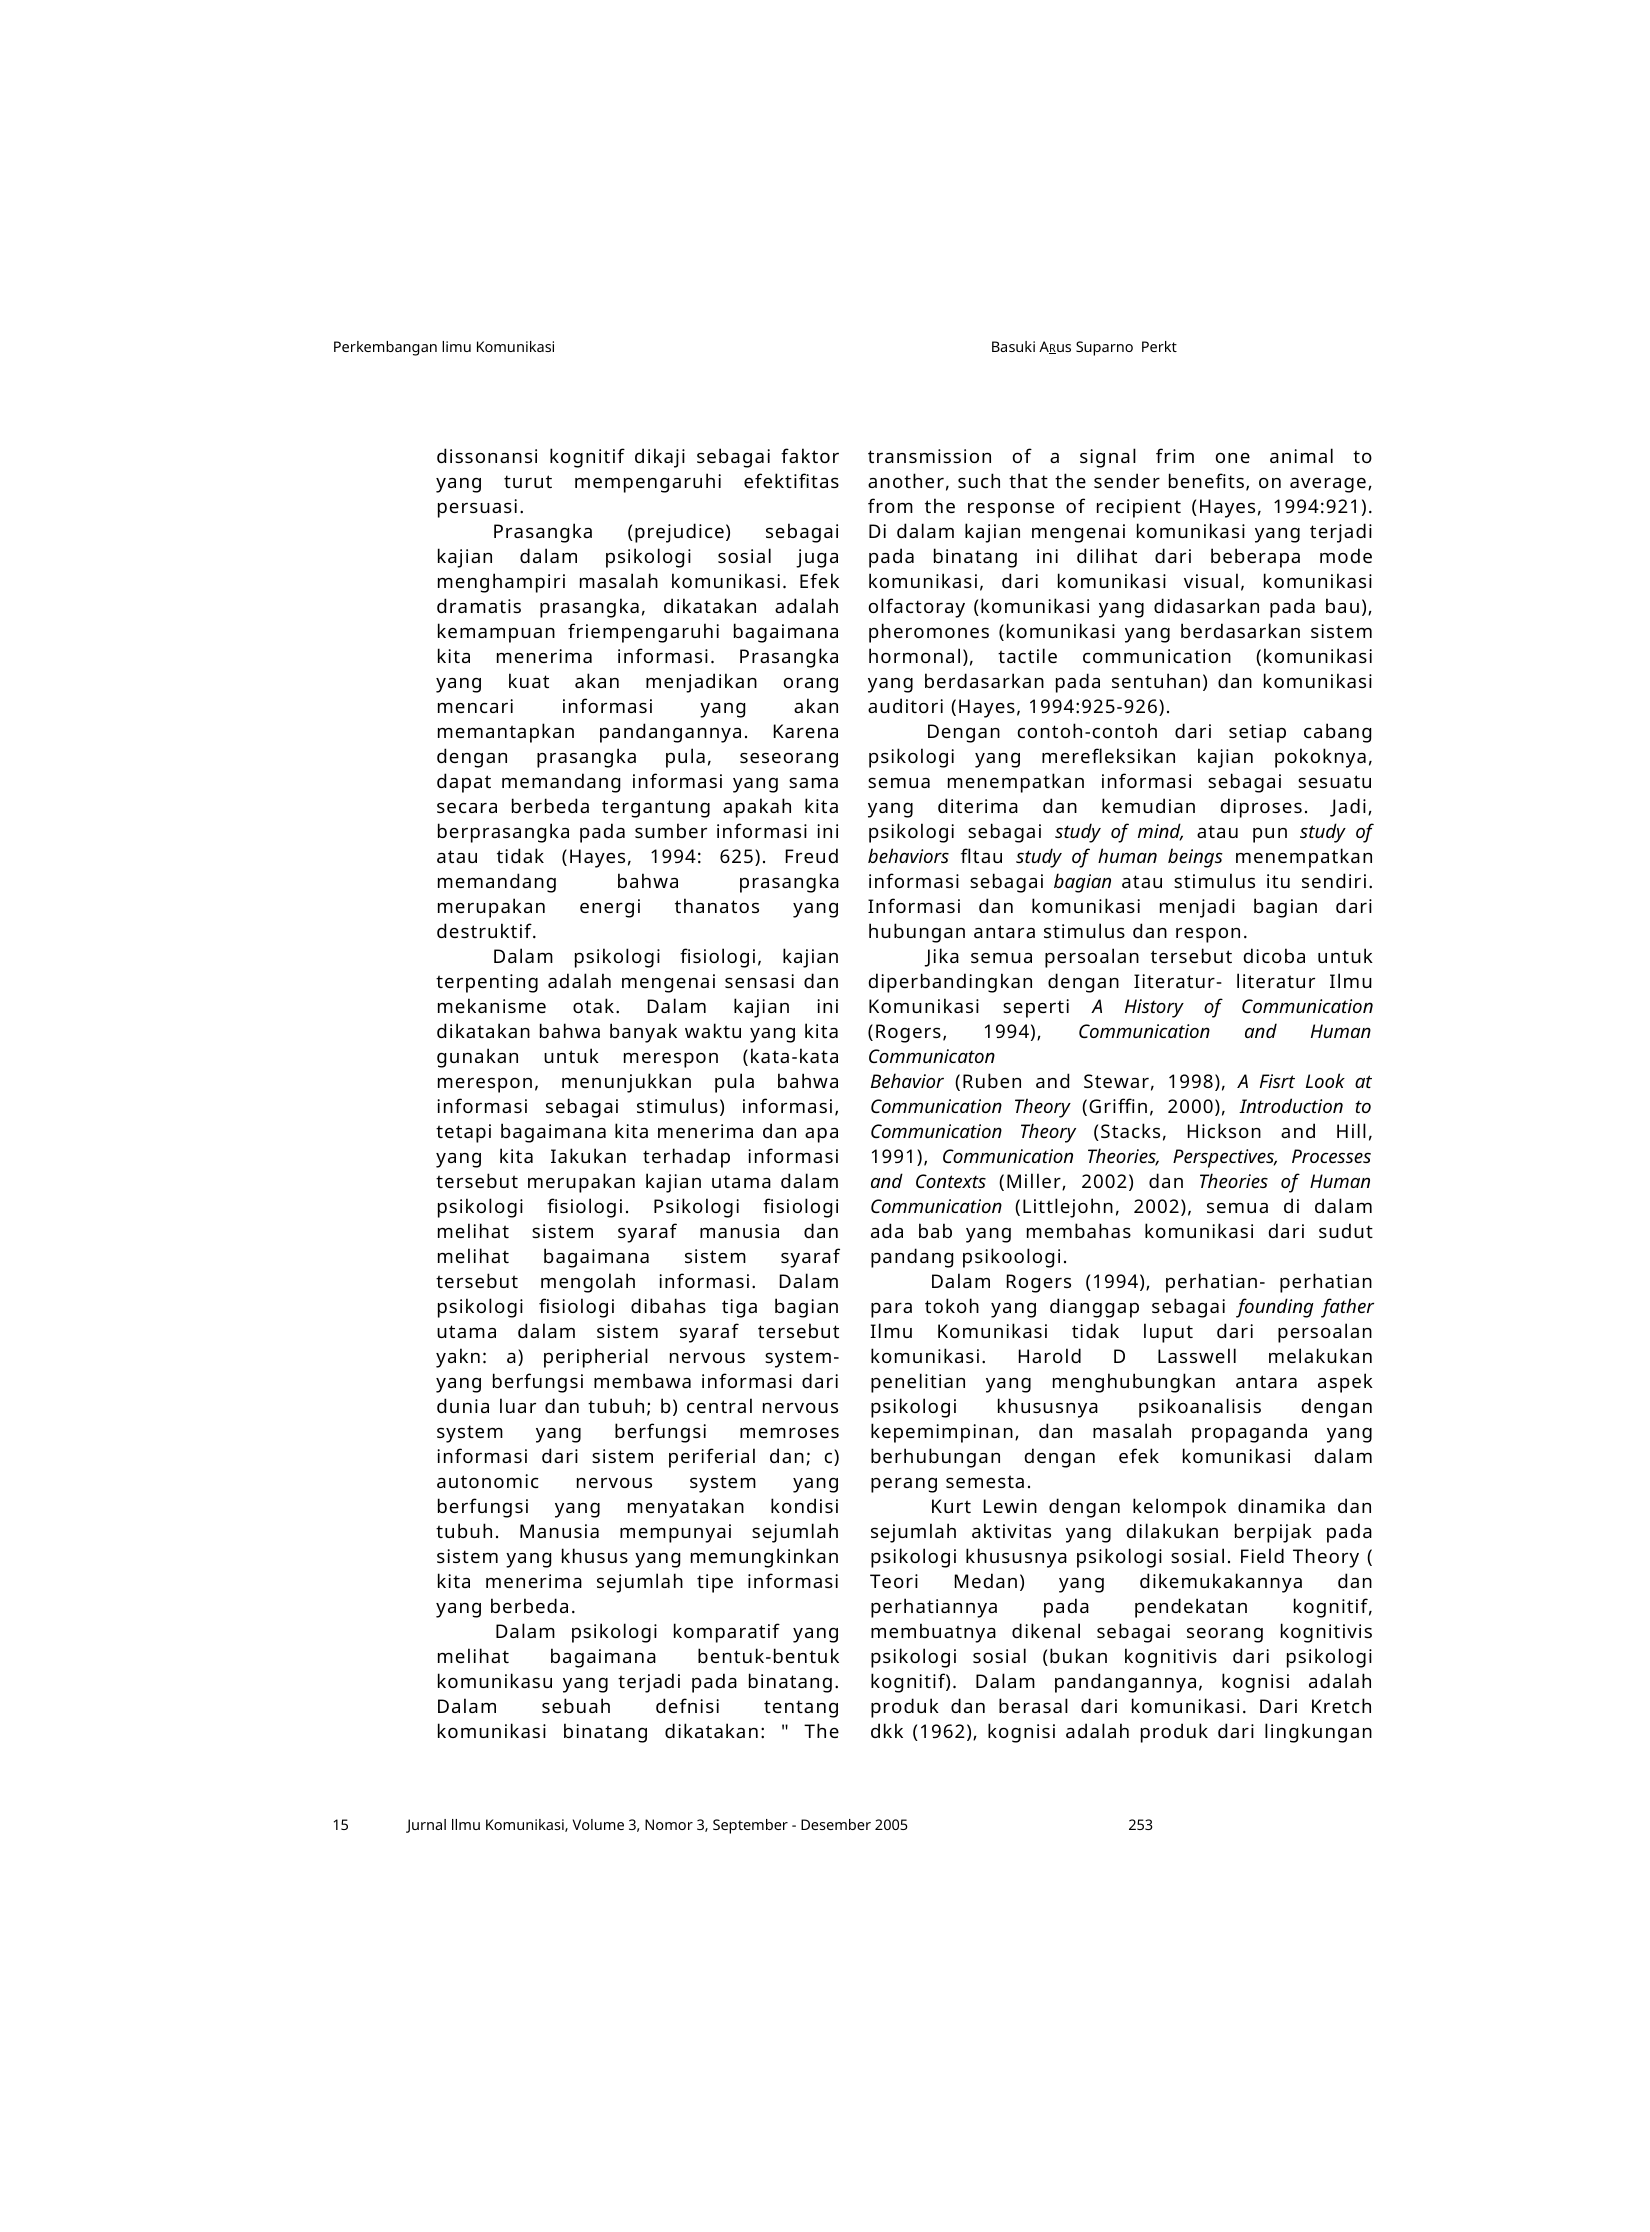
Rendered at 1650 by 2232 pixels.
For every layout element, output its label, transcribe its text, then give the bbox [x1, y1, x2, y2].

text Dengan contoh-contoh dari setiap cabang psikologi yang merefleksikan kajian pokoknya, semua menempatkan informasi sebagai sesuatu yang diterima dan kemudian diproses. Jadi, psikologi sebagai study of mind, atau pun study of behaviors fltau study of human beings menempatkan informasi sebagai bagian atau stimulus itu sendiri. Informasi dan komunikasi menjadi bagian dari hubungan antara stimulus dan respon. [868, 718, 1374, 943]
text Dalam psikologi komparatif yang melihat bagaimana bentuk-bentuk komunikasu yang terjadi pada binatang. Dalam sebuah defnisi tentang komunikasi binatang dikatakan: " The transmission of a signal frim one animal to another, such that the sender benefits, on average, from the response of recipient (Hayes, 1994:921). Di dalam kajian mengenai komunikasi yang terjadi pada binatang ini dilihat dari beberapa mode komunikasi, dari komunikasi visual, komunikasi olfactoray (komunikasi yang didasarkan pada bau), pheromones (komunikasi yang berdasarkan sistem hormonal), tactile communication (komunikasi yang berdasarkan pada sentuhan) dan komunikasi auditori (Hayes, 1994:925-926). [436, 1618, 840, 1743]
text Dalam psikologi fisiologi, kajian terpenting adalah mengenai sensasi dan mekanisme otak. Dalam kajian ini dikatakan bahwa banyak waktu yang kita gunakan untuk merespon (kata-kata merespon, menunjukkan pula bahwa informasi sebagai stimulus) informasi, tetapi bagaimana kita menerima dan apa yang kita Iakukan terhadap informasi tersebut merupakan kajian utama dalam psikologi fisiologi. Psikologi fisiologi melihat sistem syaraf manusia dan melihat bagaimana sistem syaraf tersebut mengolah informasi. Dalam psikologi fisiologi dibahas tiga bagian utama dalam sistem syaraf tersebut yakn: a) peripherial nervous system- yang berfungsi membawa informasi dari dunia luar dan tubuh; b) central nervous system yang berfungsi memroses informasi dari sistem periferial dan; c) autonomic nervous system yang berfungsi yang menyatakan kondisi tubuh. Manusia mempunyai sejumlah sistem yang khusus yang memungkinkan kita menerima sejumlah tipe informasi yang berbeda. [436, 943, 840, 1618]
text Dalam psikologi komparatif yang melihat bagaimana bentuk-bentuk komunikasu yang terjadi pada binatang. Dalam sebuah defnisi tentang komunikasi binatang dikatakan: " The transmission of a signal frim one animal to another, such that the sender benefits, on average, from the response of recipient (Hayes, 1994:921). Di dalam kajian mengenai komunikasi yang terjadi pada binatang ini dilihat dari beberapa mode komunikasi, dari komunikasi visual, komunikasi olfactoray (komunikasi yang didasarkan pada bau), pheromones (komunikasi yang berdasarkan sistem hormonal), tactile communication (komunikasi yang berdasarkan pada sentuhan) dan komunikasi auditori (Hayes, 1994:925-926). [868, 443, 1374, 718]
text Jika semua persoalan tersebut dicoba untuk diperbandingkan dengan Iiteratur- literatur Ilmu Komunikasi seperti A History of Communication (Rogers, 1994), Communication and Human Communicaton [868, 943, 1374, 1068]
text Dalam Rogers (1994), perhatian- perhatian para tokoh yang dianggap sebagai founding father Ilmu Komunikasi tidak luput dari persoalan komunikasi. Harold D Lasswell melakukan penelitian yang menghubungkan antara aspek psikologi khususnya psikoanalisis dengan kepemimpinan, dan masalah propaganda yang berhubungan dengan efek komunikasi dalam perang semesta. [870, 1268, 1374, 1493]
text Behavior (Ruben and Stewar, 1998), A Fisrt Look at Communication Theory (Griffin, 2000), Introduction to Communication Theory (Stacks, Hickson and Hill, 1991), Communication Theories, Perspectives, Processes and Contexts (Miller, 2002) dan Theories of Human Communication (Littlejohn, 2002), semua di dalam ada bab yang membahas komunikasi dari sudut pandang psikoologi. [870, 1068, 1374, 1268]
text Prasangka (prejudice) sebagai kajian dalam psikologi sosial juga menghampiri masalah komunikasi. Efek dramatis prasangka, dikatakan adalah kemampuan friempengaruhi bagaimana kita menerima informasi. Prasangka yang kuat akan menjadikan orang mencari informasi yang akan memantapkan pandangannya. Karena dengan prasangka pula, seseorang dapat memandang informasi yang sama secara berbeda tergantung apakah kita berprasangka pada sumber informasi ini atau tidak (Hayes, 1994: 625). Freud memandang bahwa prasangka merupakan energi thanatos yang destruktif. [436, 518, 840, 943]
